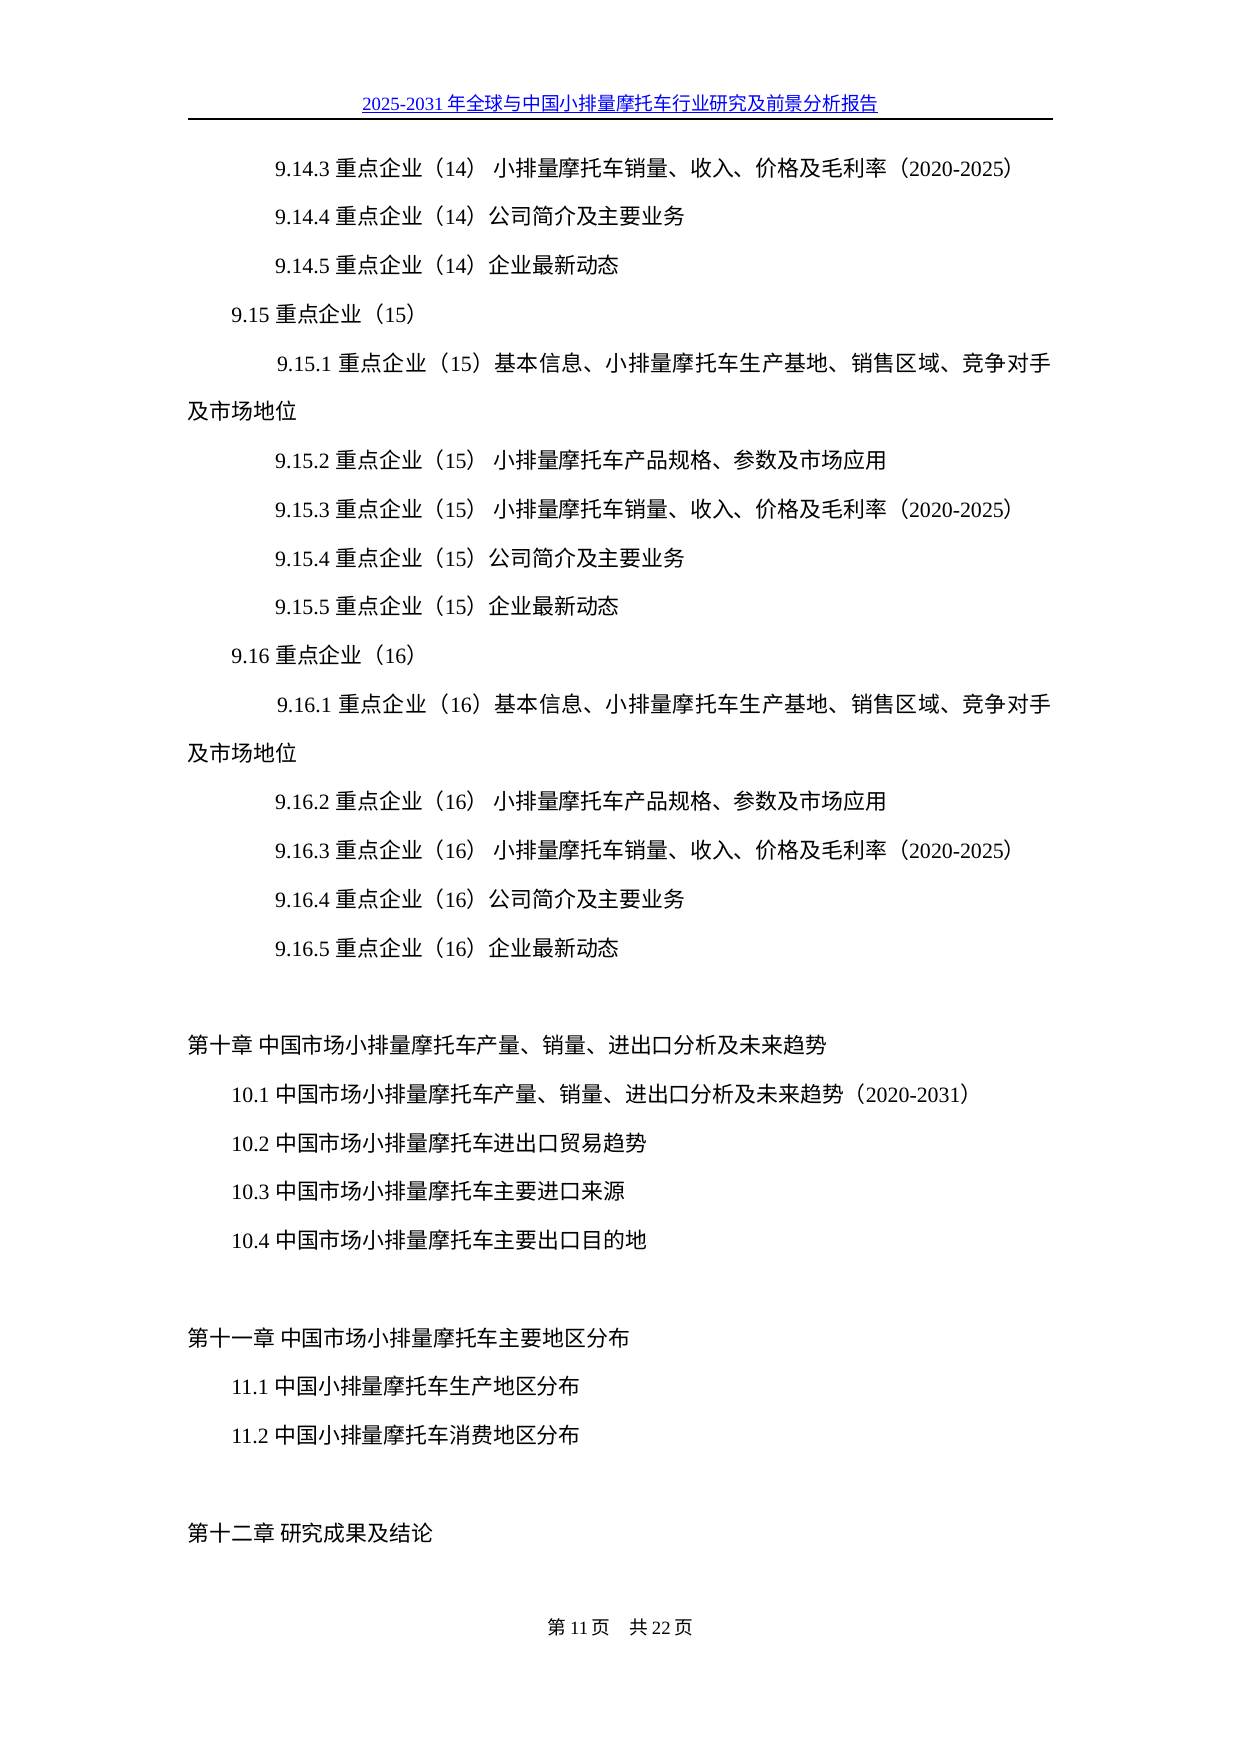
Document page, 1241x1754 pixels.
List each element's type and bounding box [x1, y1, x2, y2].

text [187, 150, 1053, 1548]
